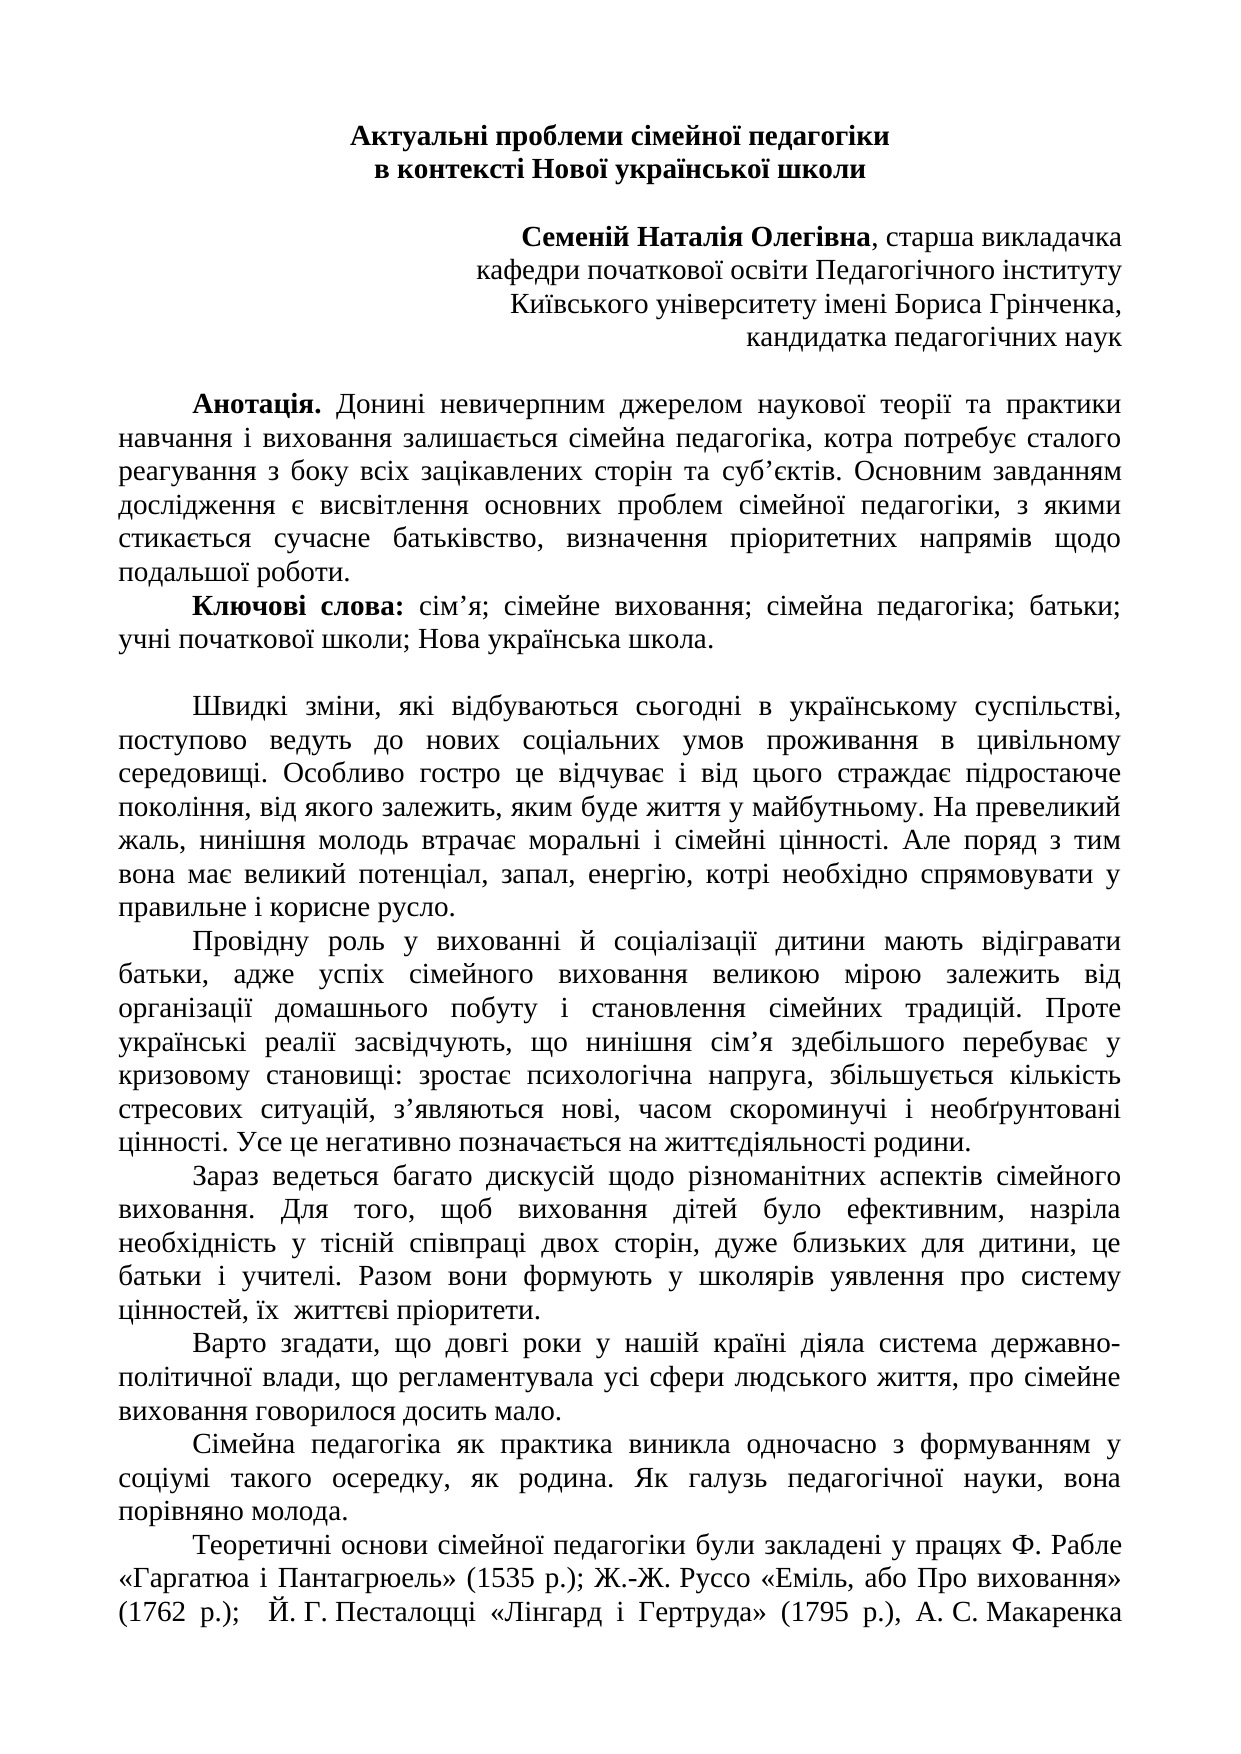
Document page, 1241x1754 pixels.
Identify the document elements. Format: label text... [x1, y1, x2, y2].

text Семеній Наталія Олегівна, старша викладачка [118, 219, 1122, 252]
text кафедри початкової освіти Педагогічного інституту [118, 252, 1122, 286]
text Провідну роль у вихованні й соціалізації дитини мають відігравати батьки, адже успіх сімейного виховання великою мірою залежить від організації домашнього побуту і становлення сімейних традицій. Проте українські реалії засвідчують, що нинішня сім’я здебільшого перебуває у кризовому становищі: зростає психологічна напруга, збільшується кількість стресових ситуацій, з’являються нові, часом скороминучі і необґрунтовані цінності. Усе це негативно позначається на життєдіяльності родини. [118, 923, 1122, 1158]
text Ключові слова: сім’я; сімейне виховання; сімейна педагогіка; батьки; учні початкової школи; Нова українська школа. [118, 588, 1122, 655]
text Варто згадати, що довгі роки у нашій країні діяла система державно-політичної влади, що регламентувала усі сфери людського життя, про сімейне виховання говорилося досить мало. [118, 1326, 1122, 1426]
text Швидкі зміни, які відбуваються сьогодні в українському суспільстві, поступово ведуть до нових соціальних умов проживання в цивільному середовищі. Особливо гостро це відчуває і від цього страждає підростаюче покоління, від якого залежить, яким буде життя у майбутньому. На превеликий жаль, нинішня молодь втрачає моральні і сімейні цінності. Але поряд з тим вона має великий потенціал, запал, енергію, котрі необхідно спрямовувати у правильне і корисне русло. [118, 688, 1122, 923]
text кандидатка педагогічних наук [118, 319, 1122, 353]
text Київського університету імені Бориса Грінченка, [118, 286, 1122, 319]
text в контексті Нової української школи [118, 152, 1122, 185]
text Актуальні проблеми сімейної педагогіки [118, 118, 1122, 152]
text Сімейна педагогіка як практика виникла одночасно з формуванням у соціумі такого осередку, як родина. Як галузь педагогічної науки, вона порівняно молода. [118, 1426, 1122, 1527]
text Анотація. Донині невичерпним джерелом наукової теорії та практики навчання і виховання залишається сімейна педагогіка, котра потребує сталого реагування з боку всіх зацікавлених сторін та суб’єктів. Основним завданням дослідження є висвітлення основних проблем сімейної педагогіки, з якими стикається сучасне батьківство, визначення пріоритетних напрямів щодо подальшої роботи. [118, 386, 1122, 588]
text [118, 1527, 1122, 1627]
text Зараз ведеться багато дискусій щодо різноманітних аспектів сімейного виховання. Для того, щоб виховання дітей було ефективним, назріла необхідність у тісній співпраці двох сторін, дуже близьких для дитини, це батьки і учителі. Разом вони формують у школярів уявлення про систему цінностей, їх життєві пріоритети. [118, 1158, 1122, 1326]
